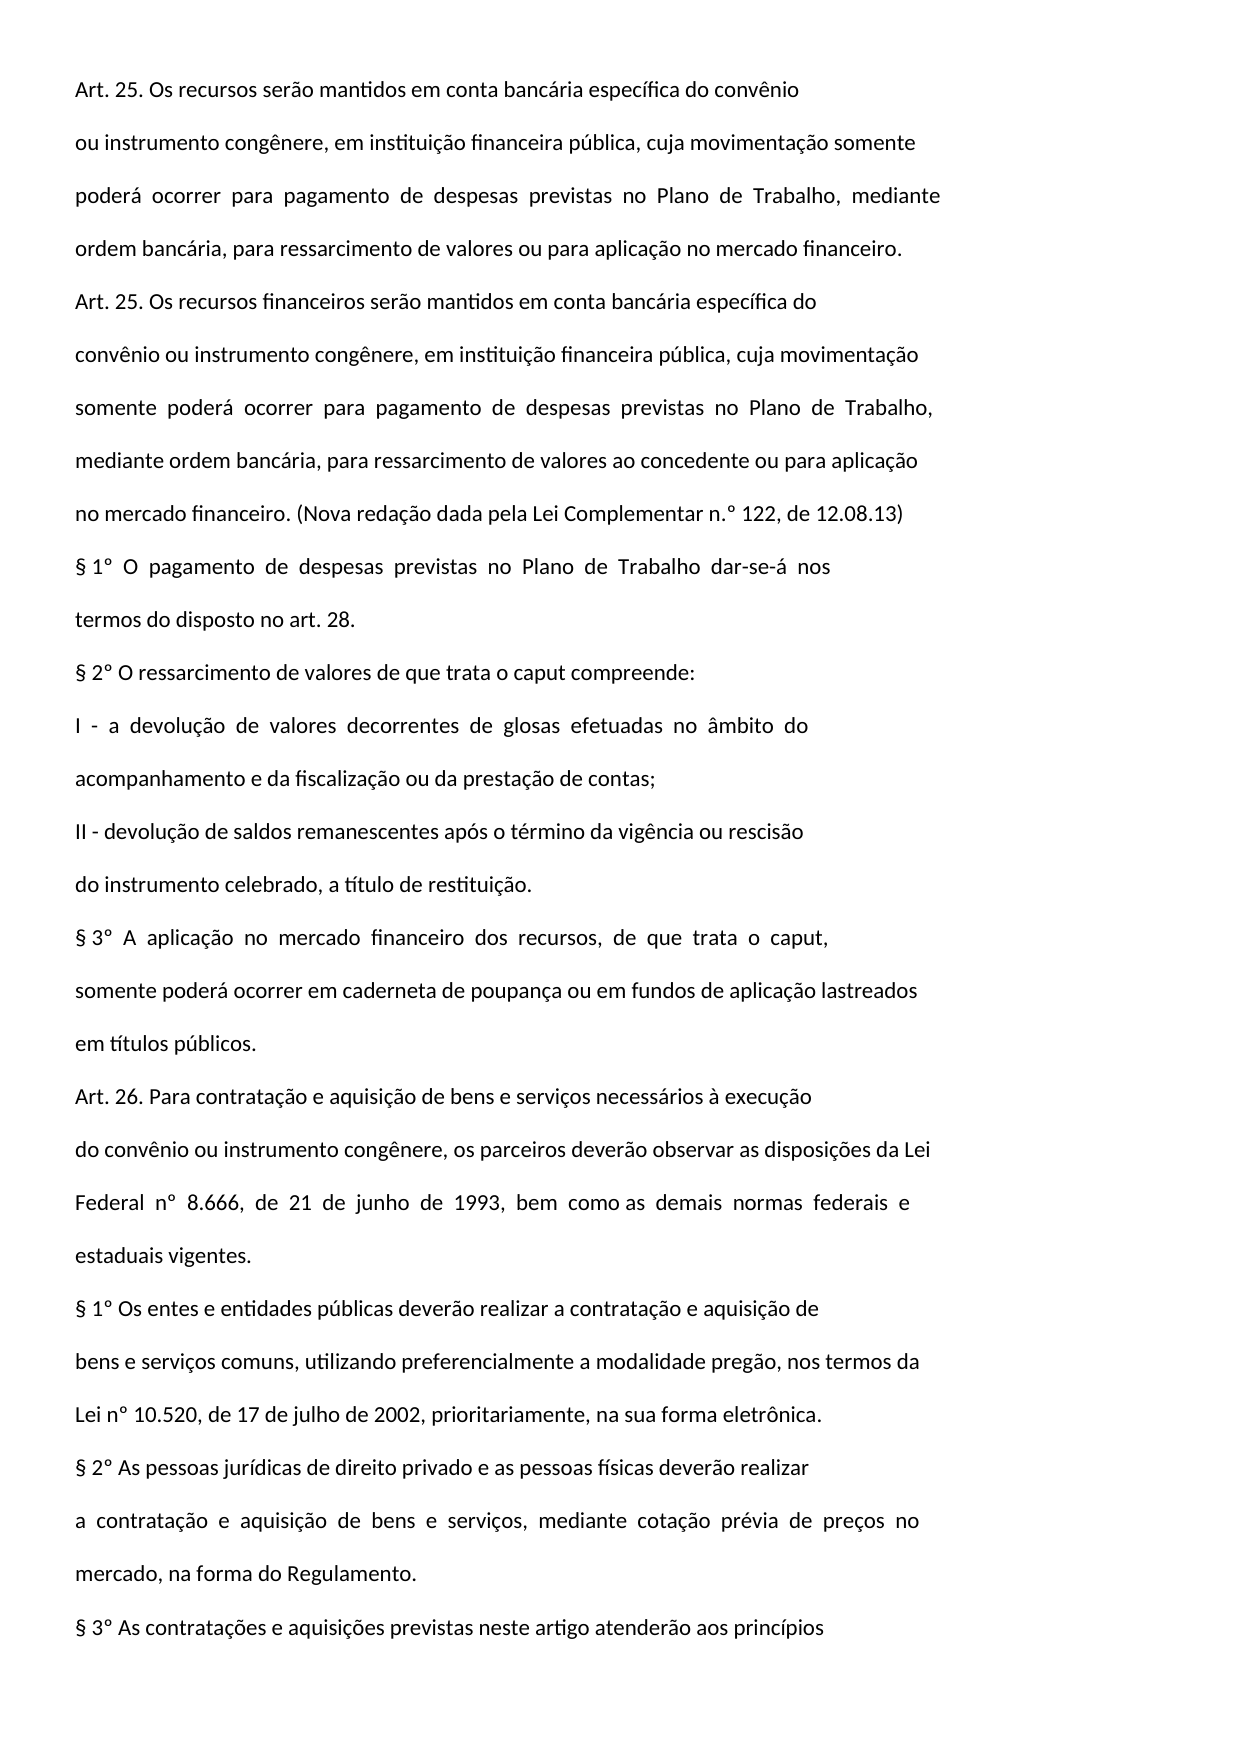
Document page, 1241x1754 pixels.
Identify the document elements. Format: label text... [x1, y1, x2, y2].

text estaduais vigentes. [75, 1241, 1165, 1269]
text II - devolução de saldos remanescentes após o término da vigência ou rescisão [75, 817, 1165, 845]
text ou instrumento congênere, em instituição financeira pública, cuja movimentação somente [75, 128, 1165, 156]
text somente poderá ocorrer para pagamento de despesas previstas no Plano de Trabalho, [75, 393, 1165, 421]
text convênio ou instrumento congênere, em instituição financeira pública, cuja movimentação [75, 340, 1165, 368]
text poderá ocorrer para pagamento de despesas previstas no Plano de Trabalho, mediante [75, 181, 1165, 209]
text em títulos públicos. [75, 1029, 1165, 1057]
text § 1º O pagamento de despesas previstas no Plano de Trabalho dar-se-á nos [75, 552, 1165, 580]
text § 3º A aplicação no mercado financeiro dos recursos, de que trata o caput, [75, 923, 1165, 951]
text somente poderá ocorrer em caderneta de poupança ou em fundos de aplicação lastreados [75, 976, 1165, 1004]
text bens e serviços comuns, utilizando preferencialmente a modalidade pregão, nos termos da [75, 1347, 1165, 1376]
text a contratação e aquisição de bens e serviços, mediante cotação prévia de preços no [75, 1507, 1165, 1534]
text acompanhamento e da fiscalização ou da prestação de contas; [75, 764, 1165, 792]
text Art. 26. Para contratação e aquisição de bens e serviços necessários à execução [75, 1082, 1165, 1110]
text § 3º As contratações e aquisições previstas neste artigo atenderão aos princípios [75, 1613, 1165, 1641]
text I - a devolução de valores decorrentes de glosas efetuadas no âmbito do [75, 711, 1165, 739]
text Art. 25. Os recursos serão mantidos em conta bancária específica do convênio [75, 75, 1165, 103]
text termos do disposto no art. 28. [75, 605, 1165, 633]
text do convênio ou instrumento congênere, os parceiros deverão observar as disposições da Lei [75, 1135, 1165, 1163]
text § 2º As pessoas jurídicas de direito privado e as pessoas físicas deverão realizar [75, 1453, 1165, 1482]
text no mercado financeiro. (Nova redação dada pela Lei Complementar n.º 122, de 12.08.13) [75, 499, 1165, 527]
text mediante ordem bancária, para ressarcimento de valores ao concedente ou para aplicação [75, 446, 1165, 474]
text do instrumento celebrado, a título de restituição. [75, 870, 1165, 898]
text Federal nº 8.666, de 21 de junho de 1993, bem como as demais normas federais e [75, 1188, 1165, 1216]
text mercado, na forma do Regulamento. [75, 1559, 1165, 1588]
text § 2º O ressarcimento de valores de que trata o caput compreende: [75, 658, 1165, 686]
text Lei nº 10.520, de 17 de julho de 2002, prioritariamente, na sua forma eletrônica. [75, 1401, 1165, 1428]
text § 1º Os entes e entidades públicas deverão realizar a contratação e aquisição de [75, 1294, 1165, 1322]
text Art. 25. Os recursos financeiros serão mantidos em conta bancária específica do [75, 287, 1165, 315]
text ordem bancária, para ressarcimento de valores ou para aplicação no mercado financeiro. [75, 234, 1165, 262]
